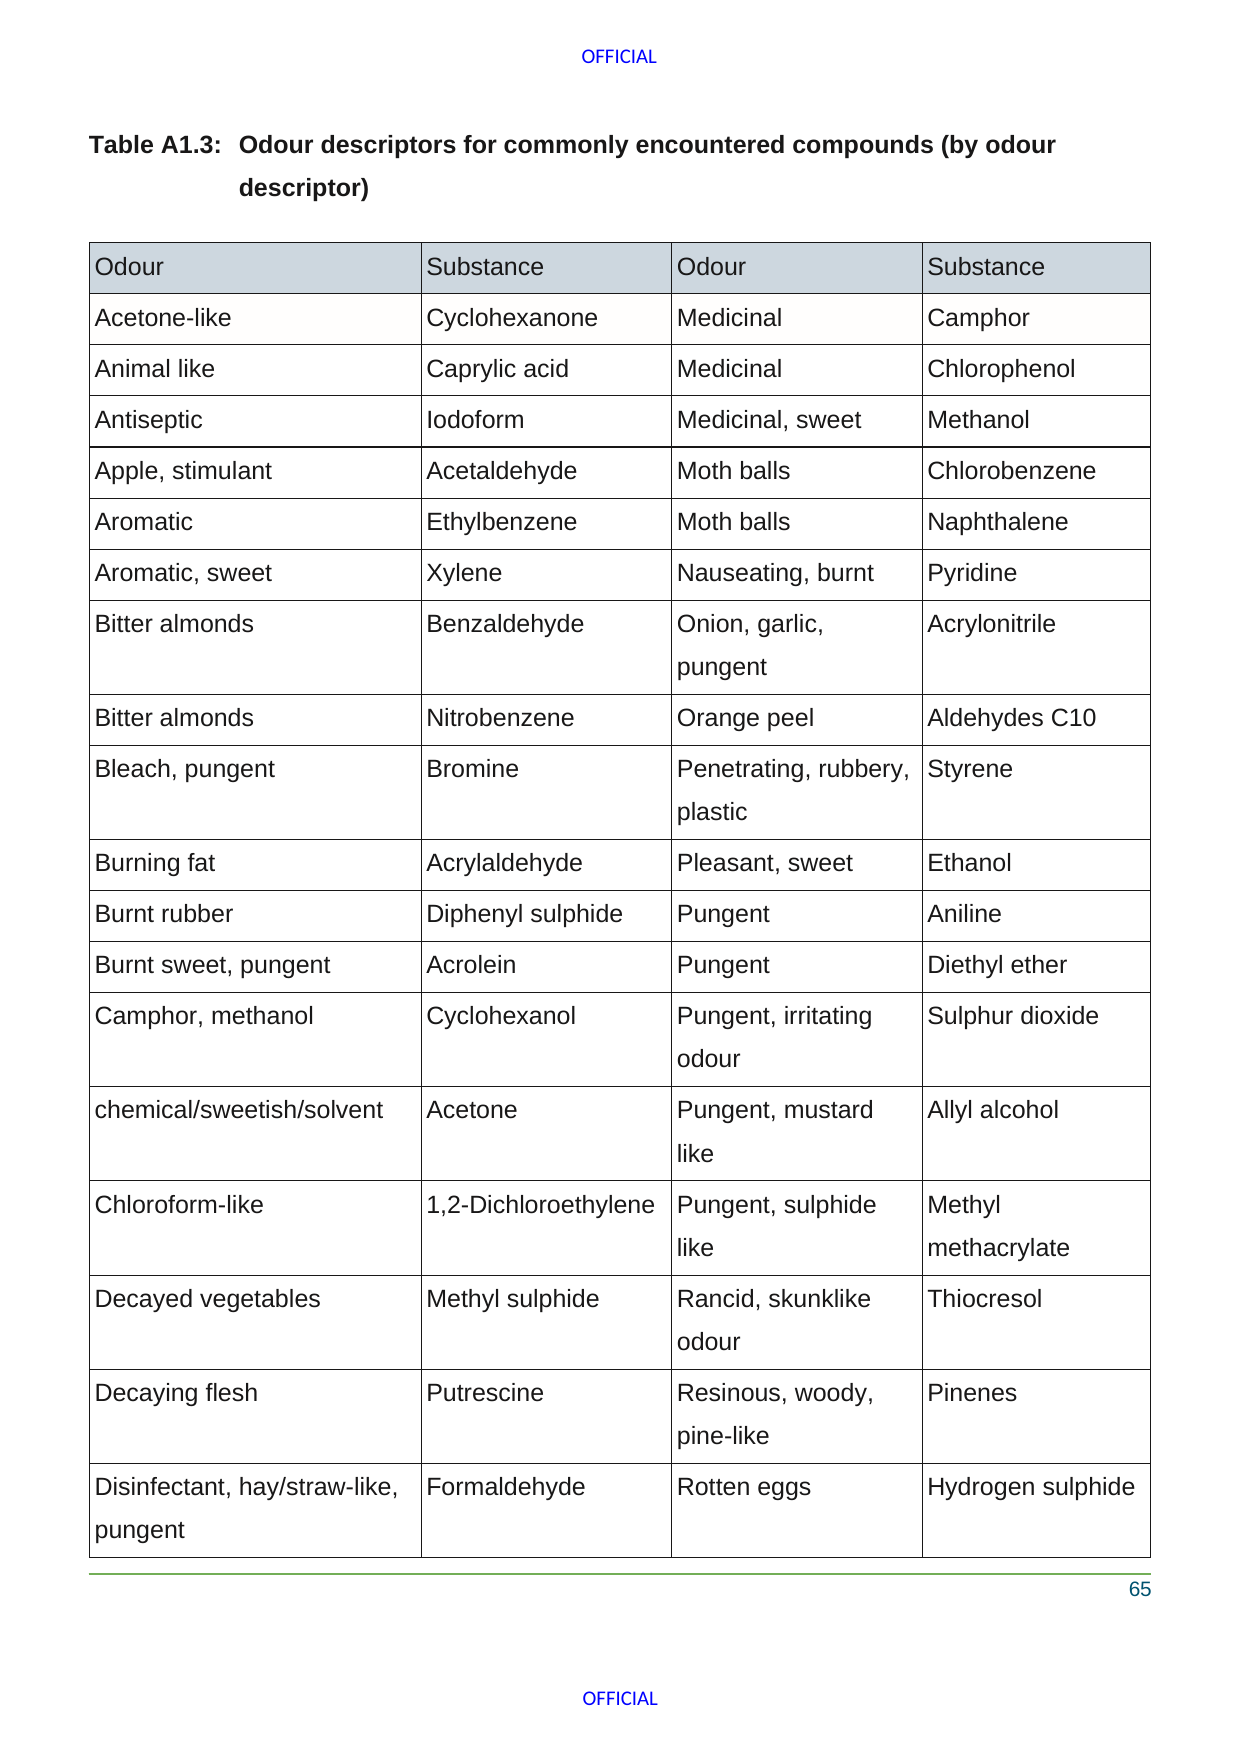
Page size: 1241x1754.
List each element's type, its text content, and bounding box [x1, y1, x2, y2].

table_cell Pungent [672, 891, 922, 941]
table_cell Chloroform-like [90, 1181, 421, 1274]
table_cell Disinfectant, hay/straw-like, pungent [90, 1464, 421, 1557]
table_cell Acetone [422, 1087, 671, 1180]
table_cell Xylene [422, 550, 671, 599]
table_cell Onion, garlic, pungent [672, 601, 922, 694]
table_cell Animal like [90, 345, 421, 395]
table_cell Orange peel [672, 695, 922, 745]
table_cell Hydrogen sulphide [923, 1464, 1150, 1557]
table_cell Decayed vegetables [90, 1276, 421, 1369]
table_cell Apple, stimulant [90, 448, 421, 497]
table_cell Medicinal, sweet [672, 396, 922, 446]
table_header Odour [90, 243, 421, 293]
table_cell Medicinal [672, 345, 922, 395]
table_cell Cyclohexanol [422, 993, 671, 1086]
table_cell Ethylbenzene [422, 499, 671, 548]
table_cell Aldehydes C10 [923, 695, 1150, 745]
table_cell Antiseptic [90, 396, 421, 446]
table_cell Nitrobenzene [422, 695, 671, 745]
table_cell Iodoform [422, 396, 671, 446]
table_cell Moth balls [672, 448, 922, 497]
table_cell Moth balls [672, 499, 922, 548]
table_cell Acrylonitrile [923, 601, 1150, 694]
table_cell Diethyl ether [923, 942, 1150, 992]
table_cell Cyclohexanone [422, 294, 671, 344]
table_cell Thiocresol [923, 1276, 1150, 1369]
table_cell Acetaldehyde [422, 448, 671, 497]
table_cell chemical/sweetish/solvent [90, 1087, 421, 1180]
table_cell Naphthalene [923, 499, 1150, 548]
table_cell Pungent, mustard like [672, 1087, 922, 1180]
table_header Odour [672, 243, 922, 293]
table_cell Acrolein [422, 942, 671, 992]
table_cell Pungent, sulphide like [672, 1181, 922, 1274]
table_cell Sulphur dioxide [923, 993, 1150, 1086]
table_cell Benzaldehyde [422, 601, 671, 694]
table_cell Chlorophenol [923, 345, 1150, 395]
table_cell Aromatic, sweet [90, 550, 421, 599]
table_cell Camphor [923, 294, 1150, 344]
table_cell Camphor, methanol [90, 993, 421, 1086]
table_cell Nauseating, burnt [672, 550, 922, 599]
table_cell Penetrating, rubbery, plastic [672, 746, 922, 839]
table_cell Pungent, irritating odour [672, 993, 922, 1086]
table_cell Burnt sweet, pungent [90, 942, 421, 992]
table_cell 1,2-Dichloroethylene [422, 1181, 671, 1274]
table_cell Pyridine [923, 550, 1150, 599]
table_cell Rancid, skunklike odour [672, 1276, 922, 1369]
table_cell Methyl methacrylate [923, 1181, 1150, 1274]
table_cell Pleasant, sweet [672, 840, 922, 890]
table_cell Caprylic acid [422, 345, 671, 395]
table_cell Pungent [672, 942, 922, 992]
table_cell Bitter almonds [90, 601, 421, 694]
table_cell Aniline [923, 891, 1150, 941]
table_cell Diphenyl sulphide [422, 891, 671, 941]
table_header Substance [923, 243, 1150, 293]
table_cell Methyl sulphide [422, 1276, 671, 1369]
table_cell Allyl alcohol [923, 1087, 1150, 1180]
table_cell Burning fat [90, 840, 421, 890]
table_cell Chlorobenzene [923, 448, 1150, 497]
table_cell Putrescine [422, 1370, 671, 1463]
table_header Substance [422, 243, 671, 293]
table_cell Aromatic [90, 499, 421, 548]
table_cell Decaying flesh [90, 1370, 421, 1463]
table_cell Rotten eggs [672, 1464, 922, 1557]
table_cell Ethanol [923, 840, 1150, 890]
text Table A1.3: Odour descriptors for commonly encountered compounds (by odour descriptor) [88, 130, 1151, 202]
table_cell Pinenes [923, 1370, 1150, 1463]
table_cell Bitter almonds [90, 695, 421, 745]
table_cell Bromine [422, 746, 671, 839]
table_cell Formaldehyde [422, 1464, 671, 1557]
table_cell Bleach, pungent [90, 746, 421, 839]
table_cell Acrylaldehyde [422, 840, 671, 890]
table_cell Resinous, woody, pine-like [672, 1370, 922, 1463]
table_cell Medicinal [672, 294, 922, 344]
table_cell Acetone-like [90, 294, 421, 344]
table_cell Styrene [923, 746, 1150, 839]
table_cell Burnt rubber [90, 891, 421, 941]
table_cell Methanol [923, 396, 1150, 446]
